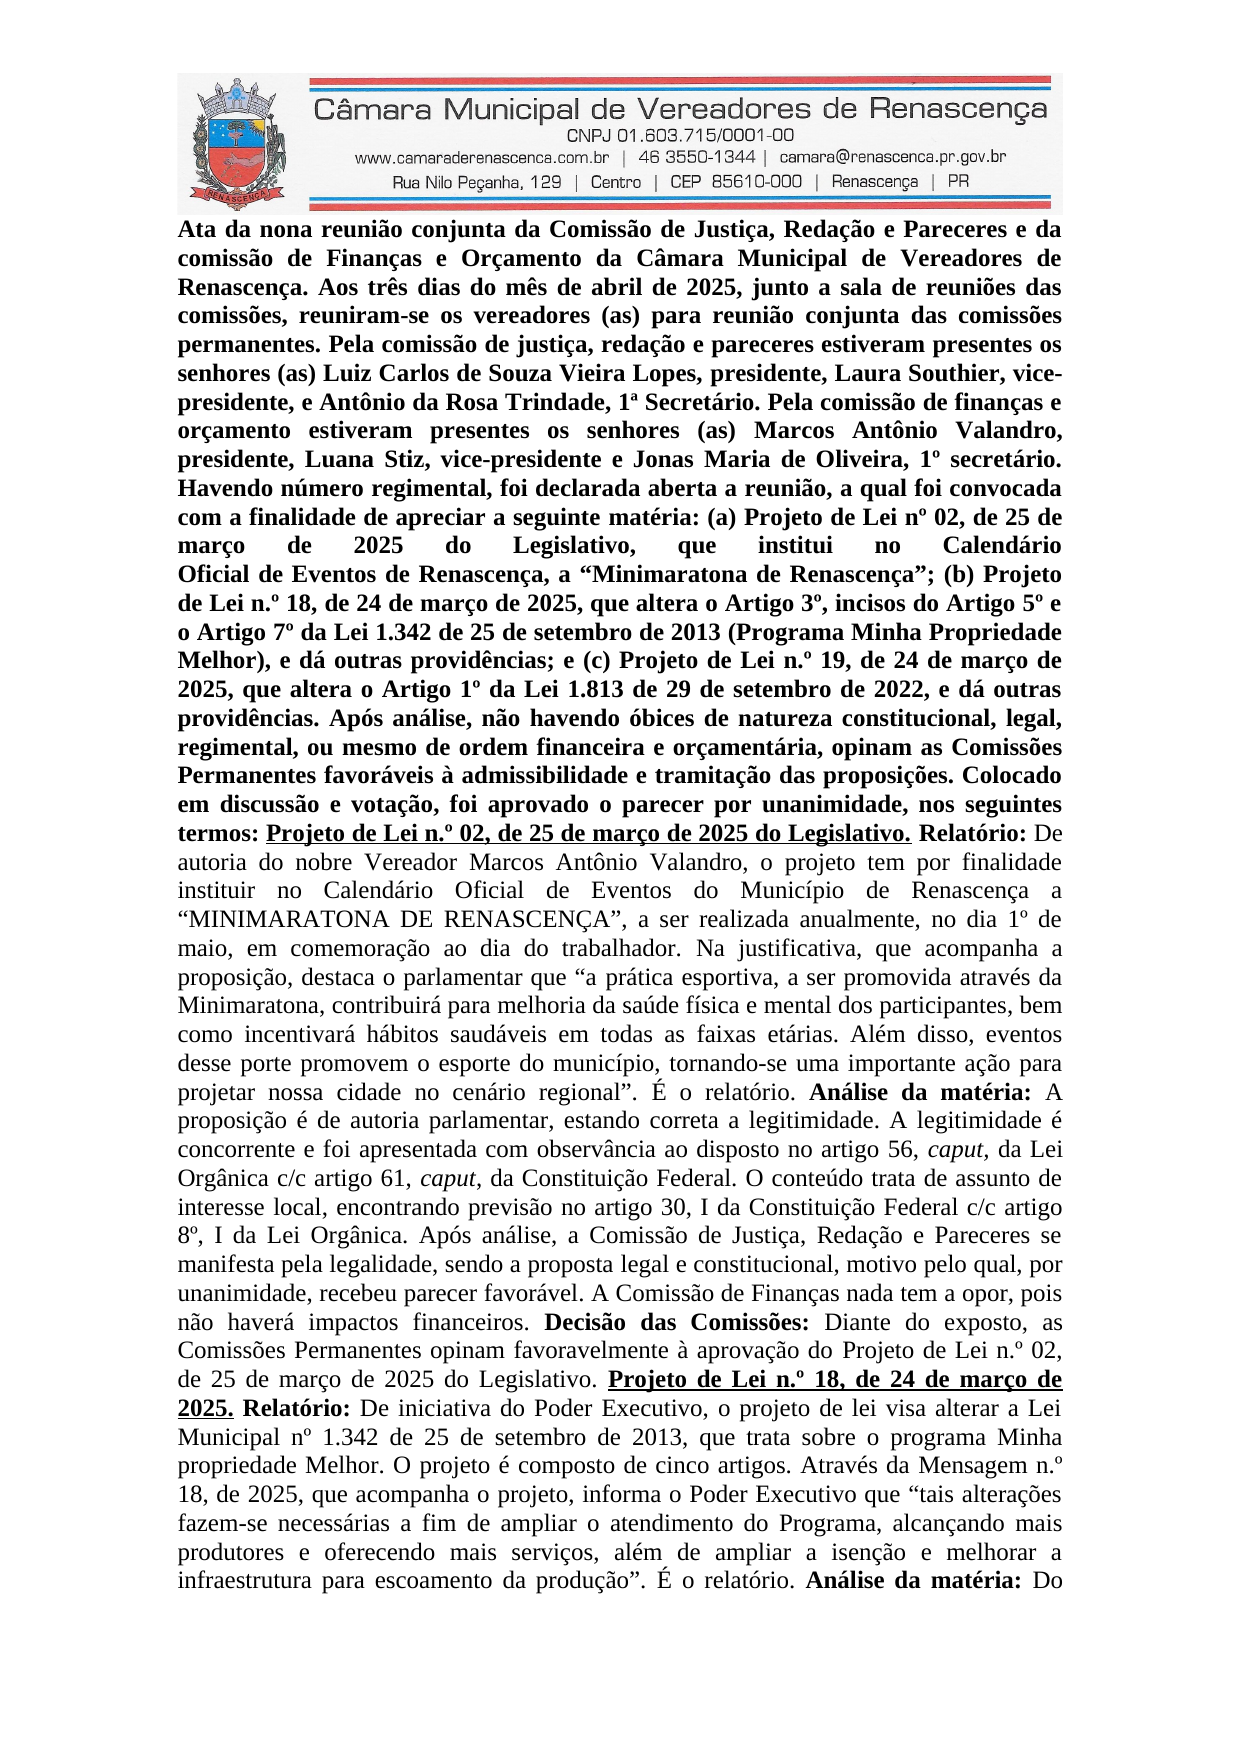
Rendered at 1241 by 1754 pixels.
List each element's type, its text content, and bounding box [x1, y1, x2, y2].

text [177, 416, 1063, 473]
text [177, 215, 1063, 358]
picture [177, 73, 1063, 215]
